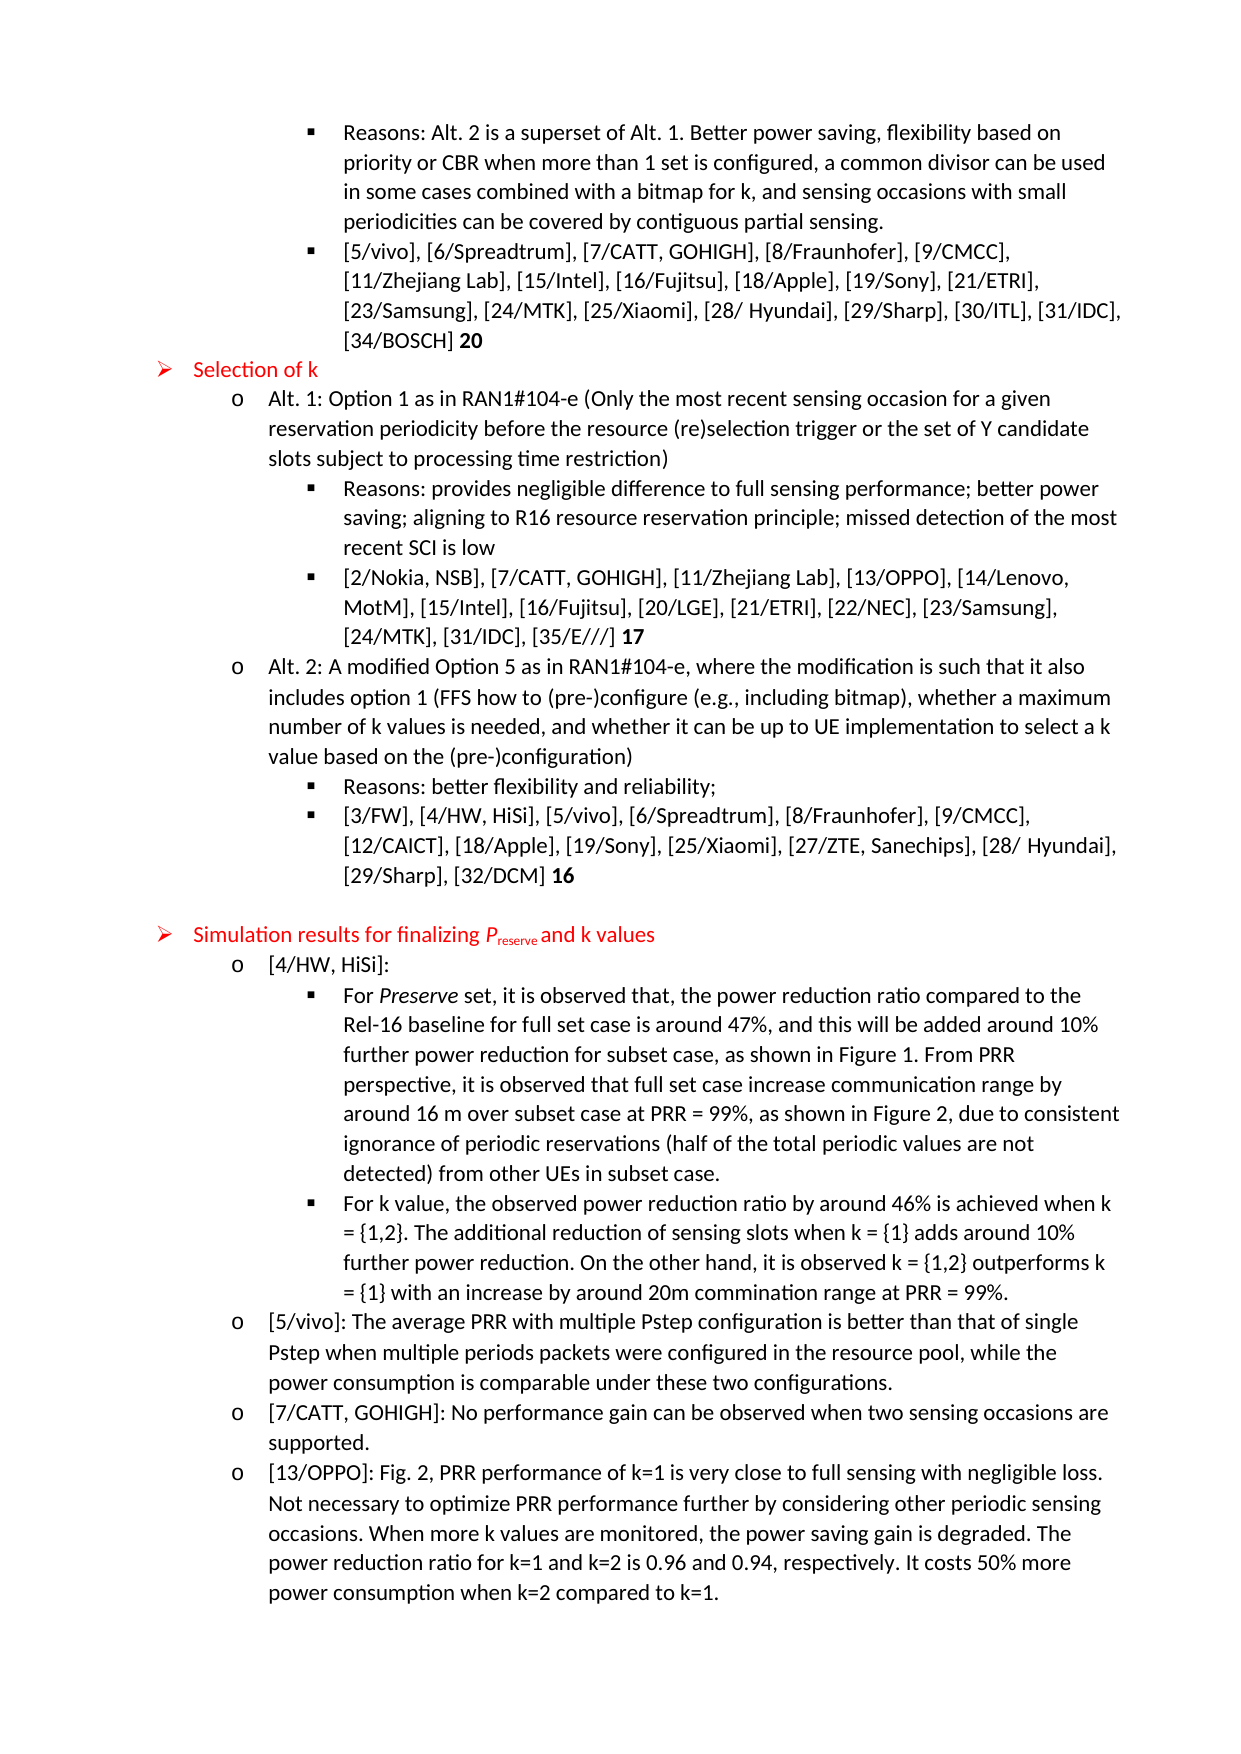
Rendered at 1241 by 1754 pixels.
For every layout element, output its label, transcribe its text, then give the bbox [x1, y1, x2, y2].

list Selection of k [156, 356, 1122, 384]
list Simulation results for finalizing Preserve and k values [156, 920, 1122, 948]
list [3/FW], [4/HW, HiSi], [5/vivo], [6/Spreadtrum], [8/Fraunhofer], [9/CMCC], [12/CAICT], [18/Apple], [19/Sony], [25/Xiaomi], [27/ZTE, Sanechips], [28/ Hyundai], [29/Sharp], [32/DCM] 16 [306, 802, 1122, 889]
list Reasons: Alt. 2 is a superset of Alt. 1. Better power saving, flexibility based on priority or CBR when more than 1 set is configured, a common divisor can be used in some cases combined with a bitmap for k, and sensing occasions with small periodicities can be covered by contiguous partial sensing. [306, 118, 1122, 235]
list [7/CATT, GOHIGH]: No performance gain can be observed when two sensing occasions are supported. [231, 1398, 1122, 1456]
list For Preserve set, it is observed that, the power reduction ratio compared to the Rel-16 baseline for full set case is around 47%, and this will be added around 10% further power reduction for subset case, as shown in Figure 1. From PRR perspective, it is observed that full set case increase communication range by around 16 m over subset case at PRR = 99%, as shown in Figure 2, due to consistent ignorance of periodic reservations (half of the total periodic values are not detected) from other UEs in subset case. [306, 981, 1122, 1187]
list Reasons: better flexibility and reliability; [306, 772, 1122, 800]
list [2/Nokia, NSB], [7/CATT, GOHIGH], [11/Zhejiang Lab], [13/OPPO], [14/Lenovo, MotM], [15/Intel], [16/Fujitsu], [20/LGE], [21/ETRI], [22/NEC], [23/Samsung], [24/MTK], [31/IDC], [35/E///] 17 [306, 563, 1122, 650]
list Alt. 1: Option 1 as in RAN1#104-e (Only the most recent sensing occasion for a given reservation periodicity before the resource (re)selection trigger or the set of Y candidate slots subject to processing time restriction) [231, 384, 1122, 472]
list [4/HW, HiSi]: [231, 950, 1122, 979]
list [5/vivo]: The average PRR with multiple Pstep configuration is better than that of single Pstep when multiple periods packets were configured in the resource pool, while the power consumption is comparable under these two configurations. [231, 1307, 1122, 1396]
list Reasons: provides negligible difference to full sensing performance; better power saving; aligning to R16 resource reservation principle; missed detection of the most recent SCI is low [306, 474, 1122, 561]
list [5/vivo], [6/Spreadtrum], [7/CATT, GOHIGH], [8/Fraunhofer], [9/CMCC], [11/Zhejiang Lab], [15/Intel], [16/Fujitsu], [18/Apple], [19/Sony], [21/ETRI], [23/Samsung], [24/MTK], [25/Xiaomi], [28/ Hyundai], [29/Sharp], [30/ITL], [31/IDC], [34/BOSCH] 20 [306, 237, 1122, 354]
list [13/OPPO]: Fig. 2, PRR performance of k=1 is very close to full sensing with negligible loss. Not necessary to optimize PRR performance further by considering other periodic sensing occasions. When more k values are monitored, the power saving gain is degraded. The power reduction ratio for k=1 and k=2 is 0.96 and 0.94, respectively. It costs 50% more power consumption when k=2 compared to k=1. [231, 1458, 1122, 1606]
list For k value, the observed power reduction ratio by around 46% is achieved when k = {1,2}. The additional reduction of sensing slots when k = {1} adds around 10% further power reduction. On the other hand, it is observed k = {1,2} outperforms k = {1} with an increase by around 20m commination range at PRR = 99%. [306, 1189, 1122, 1306]
list Alt. 2: A modified Option 5 as in RAN1#104-e, where the modification is such that it also includes option 1 (FFS how to (pre-)configure (e.g., including bitmap), whether a maximum number of k values is needed, and whether it can be up to UE implementation to select a k value based on the (pre-)configuration) [231, 652, 1122, 770]
